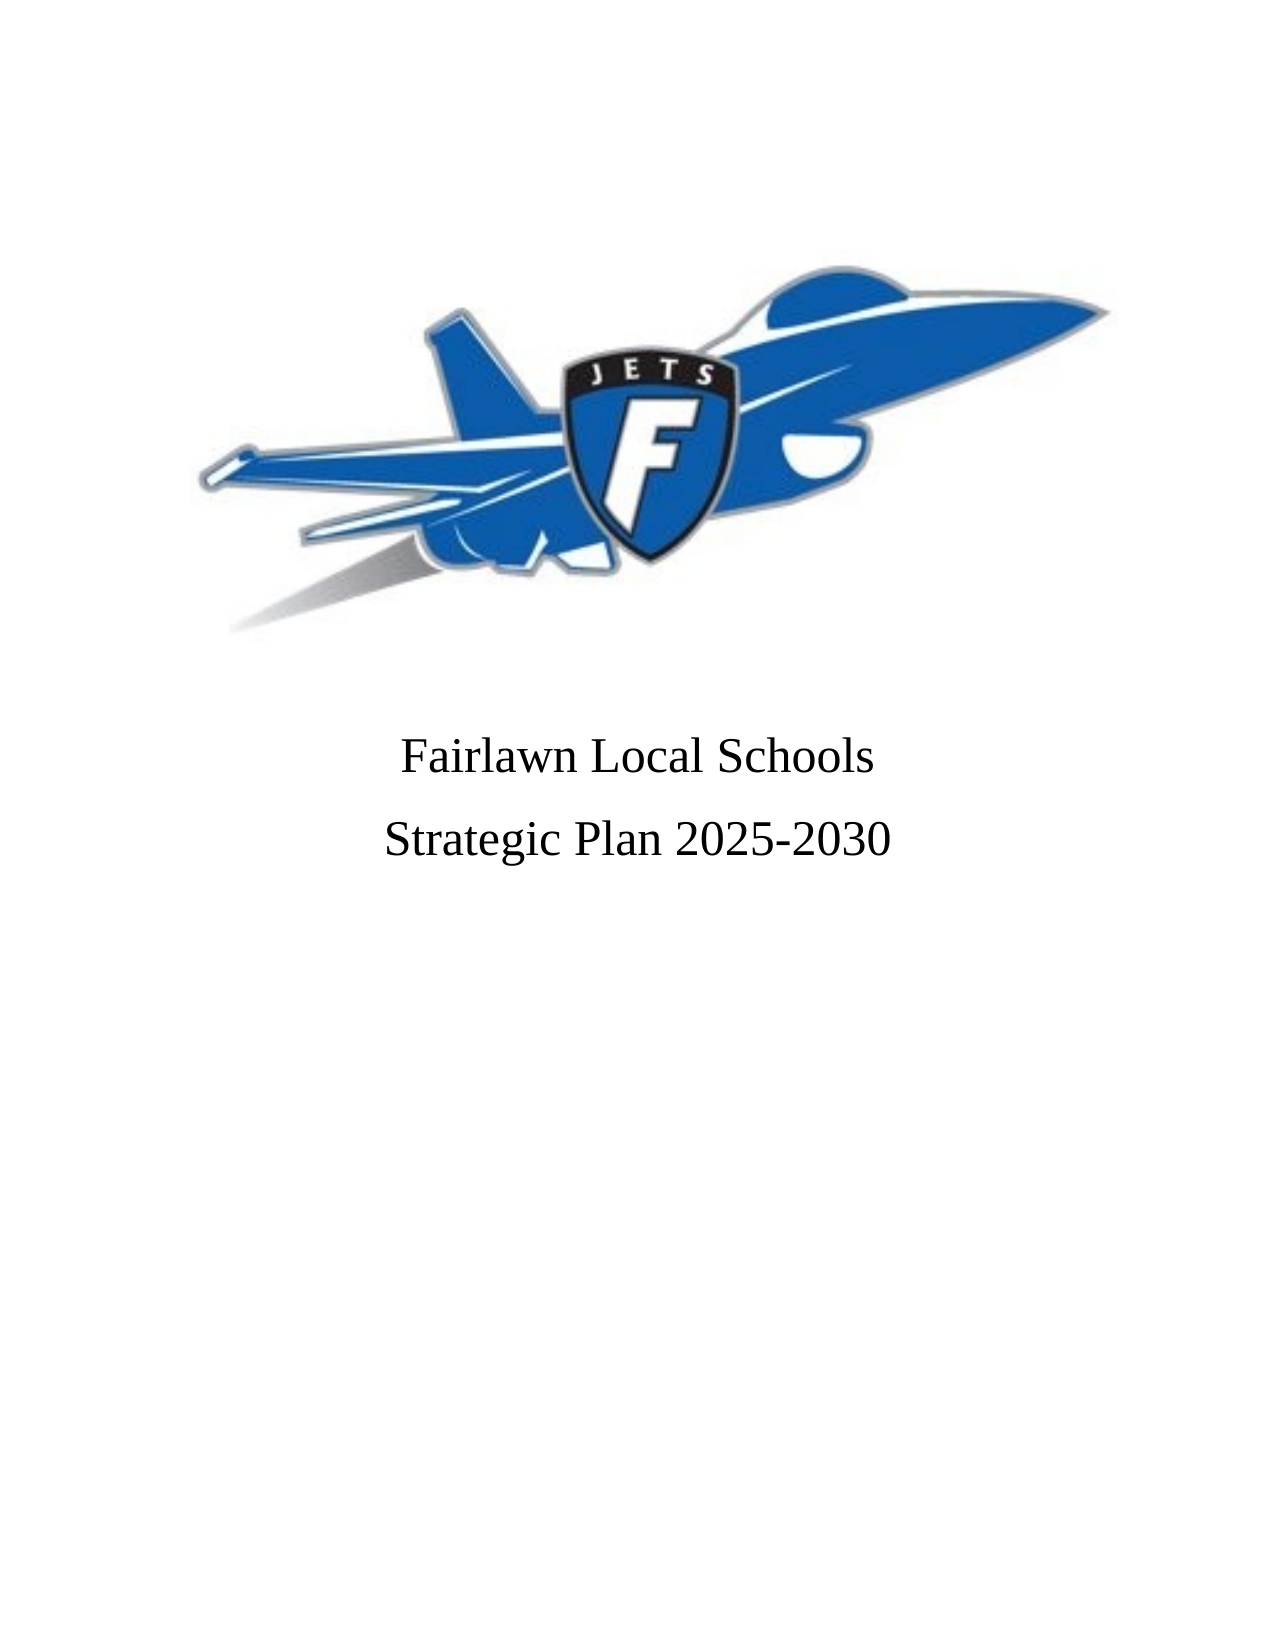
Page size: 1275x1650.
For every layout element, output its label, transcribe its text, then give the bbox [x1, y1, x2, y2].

picture [151, 190, 1123, 660]
text Fairlawn Local Schools [150, 318, 1125, 783]
text Strategic Plan 2025-2030 [150, 809, 1125, 866]
